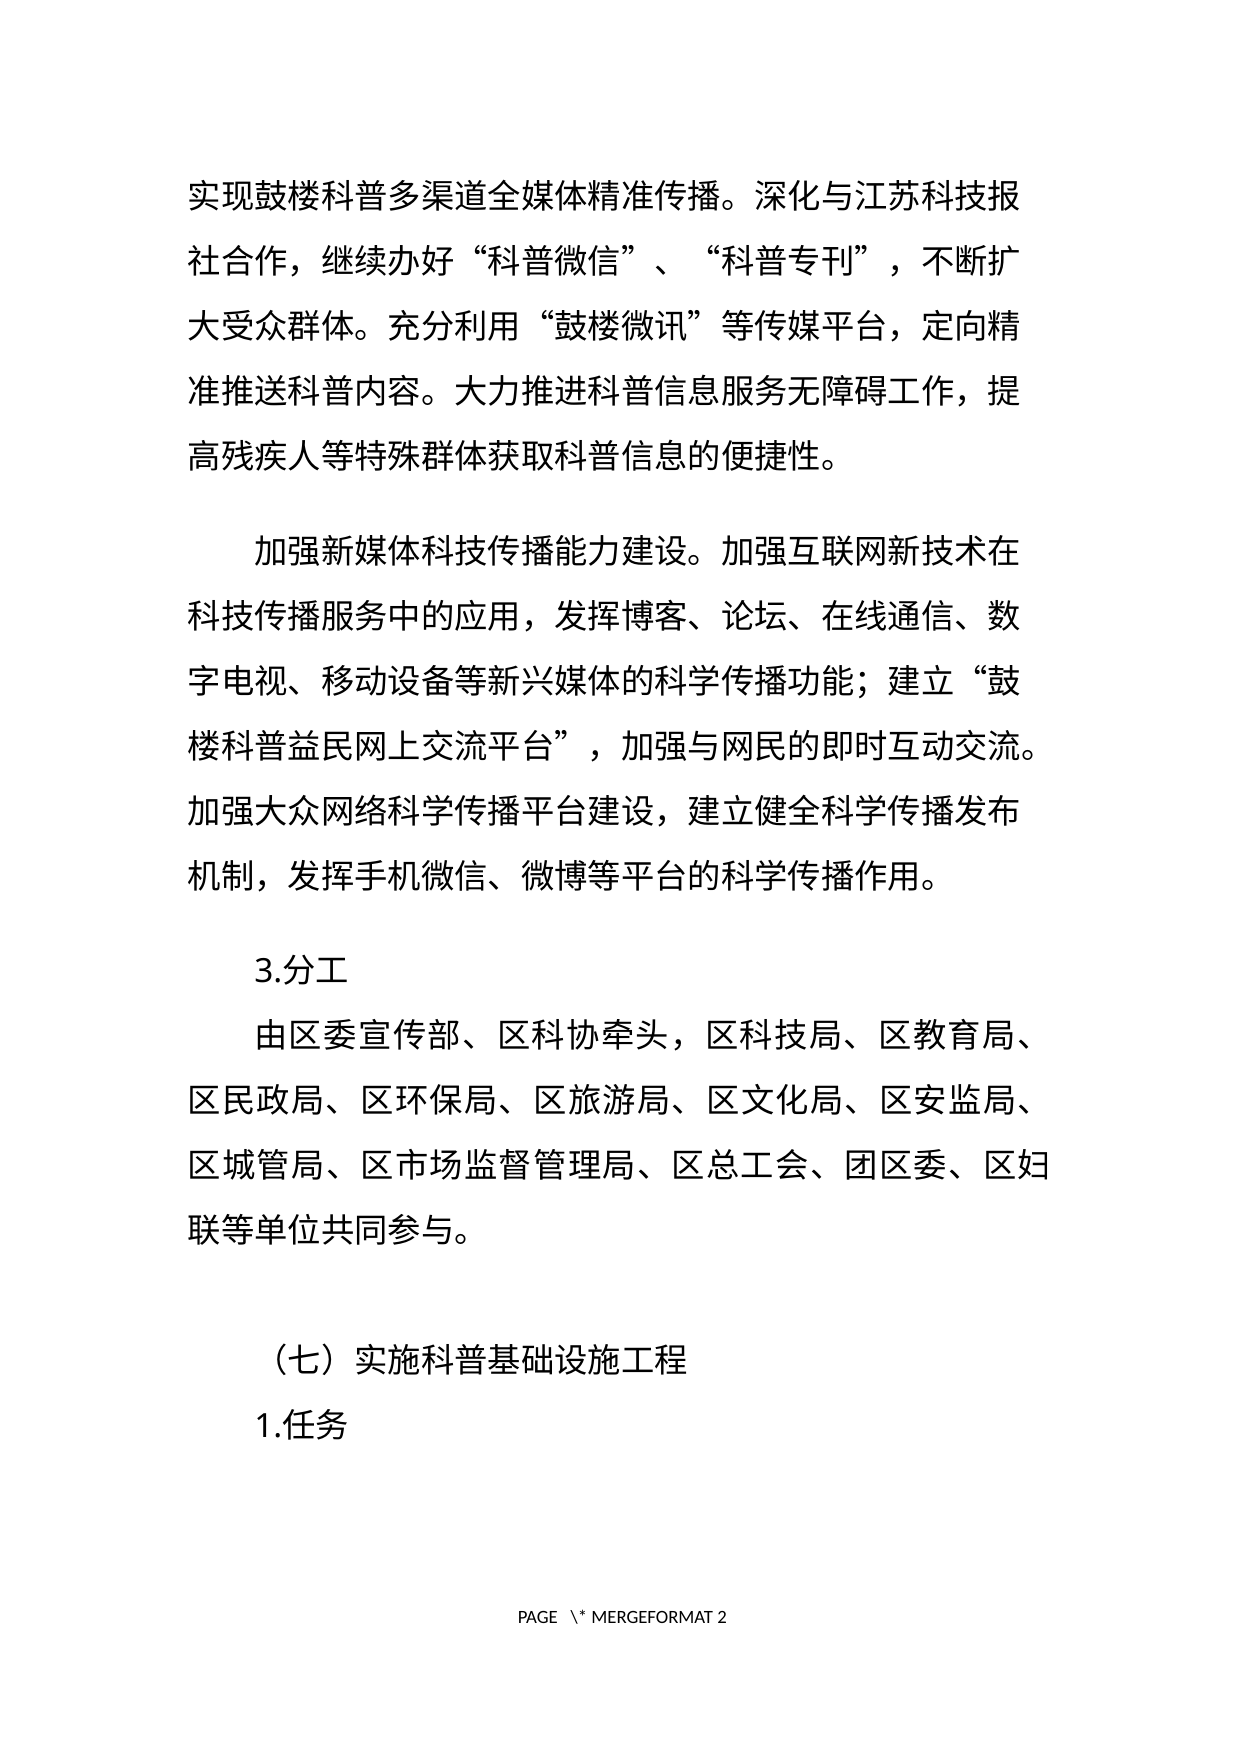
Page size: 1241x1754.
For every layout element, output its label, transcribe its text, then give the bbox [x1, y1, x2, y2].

text 1.任务 [187, 1390, 1053, 1455]
text 由区委宣传部、区科协牵头，区科技局、区教育局、区民政局、区环保局、区旅游局、区文化局、区安监局、区城管局、区市场监督管理局、区总工会、团区委、区妇联等单位共同参与。 [187, 1000, 1053, 1260]
text 3.分工 [187, 935, 1053, 1000]
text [187, 162, 1053, 487]
text （七）实施科普基础设施工程 [187, 1325, 1053, 1390]
text 加强新媒体科技传播能力建设。加强互联网新技术在科技传播服务中的应用，发挥博客、论坛、在线通信、数字电视、移动设备等新兴媒体的科学传播功能；建立“鼓楼科普益民网上交流平台”，加强与网民的即时互动交流。加强大众网络科学传播平台建设，建立健全科学传播发布机制，发挥手机微信、微博等平台的科学传播作用。 [187, 516, 1053, 906]
